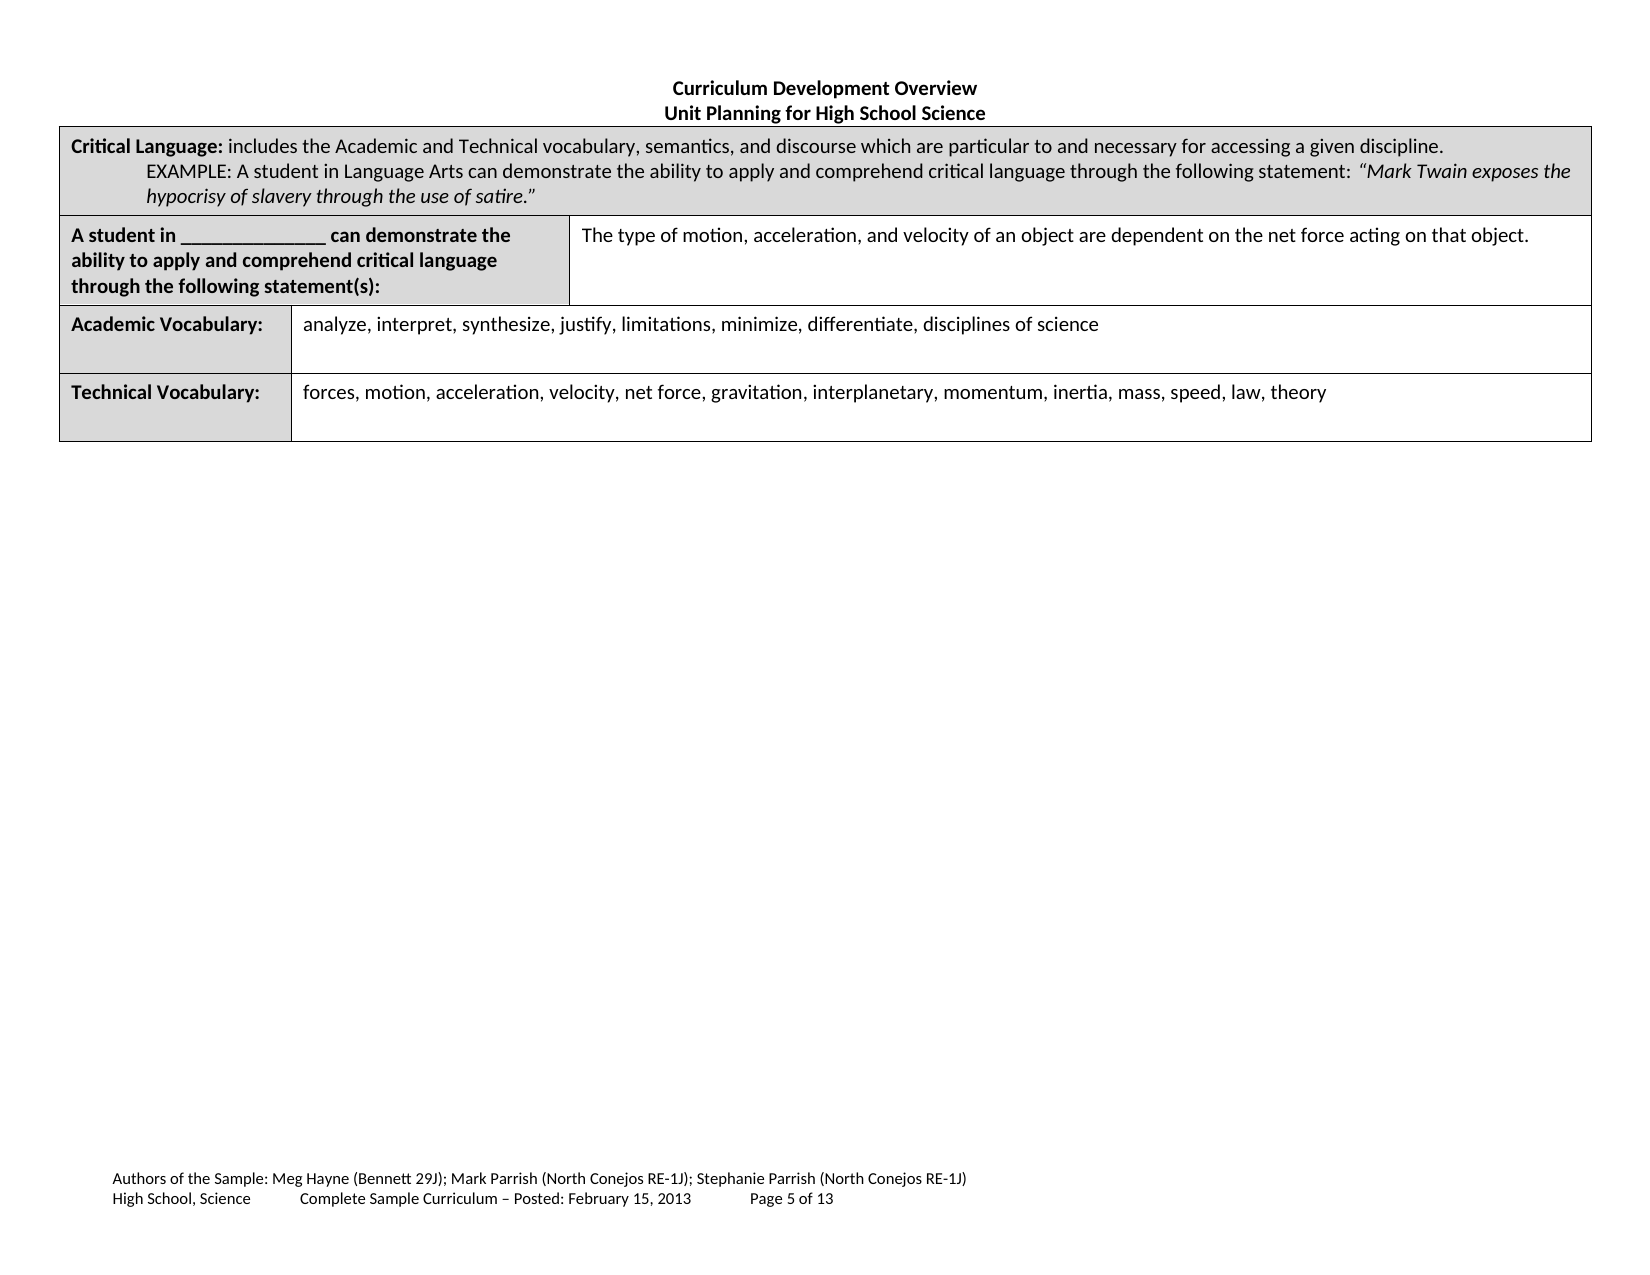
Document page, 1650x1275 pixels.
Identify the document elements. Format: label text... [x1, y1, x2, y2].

table_header Critical Language: includes the Academic and Technical vocabulary, semantics, and discourse which are particular to and necessary for accessing a given discipline. EXAMPLE: A student in Language Arts can demonstrate the ability to apply and comprehend critical language through the following statement: “Mark Twain exposes the hypocrisy of slavery through the use of satire.” [60, 127, 1591, 215]
table_cell Academic Vocabulary: [60, 306, 291, 373]
table_cell Technical Vocabulary: [60, 374, 291, 441]
table_cell analyze, interpret, synthesize, justify, limitations, minimize, differentiate, disciplines of science [292, 306, 1591, 373]
table_cell The type of motion, acceleration, and velocity of an object are dependent on the net force acting on that object. [570, 216, 1591, 304]
table_cell forces, motion, acceleration, velocity, net force, gravitation, interplanetary, momentum, inertia, mass, speed, law, theory [292, 374, 1591, 441]
table_cell A student in ______________ can demonstrate the ability to apply and comprehend critical language through the following statement(s): [60, 216, 569, 304]
